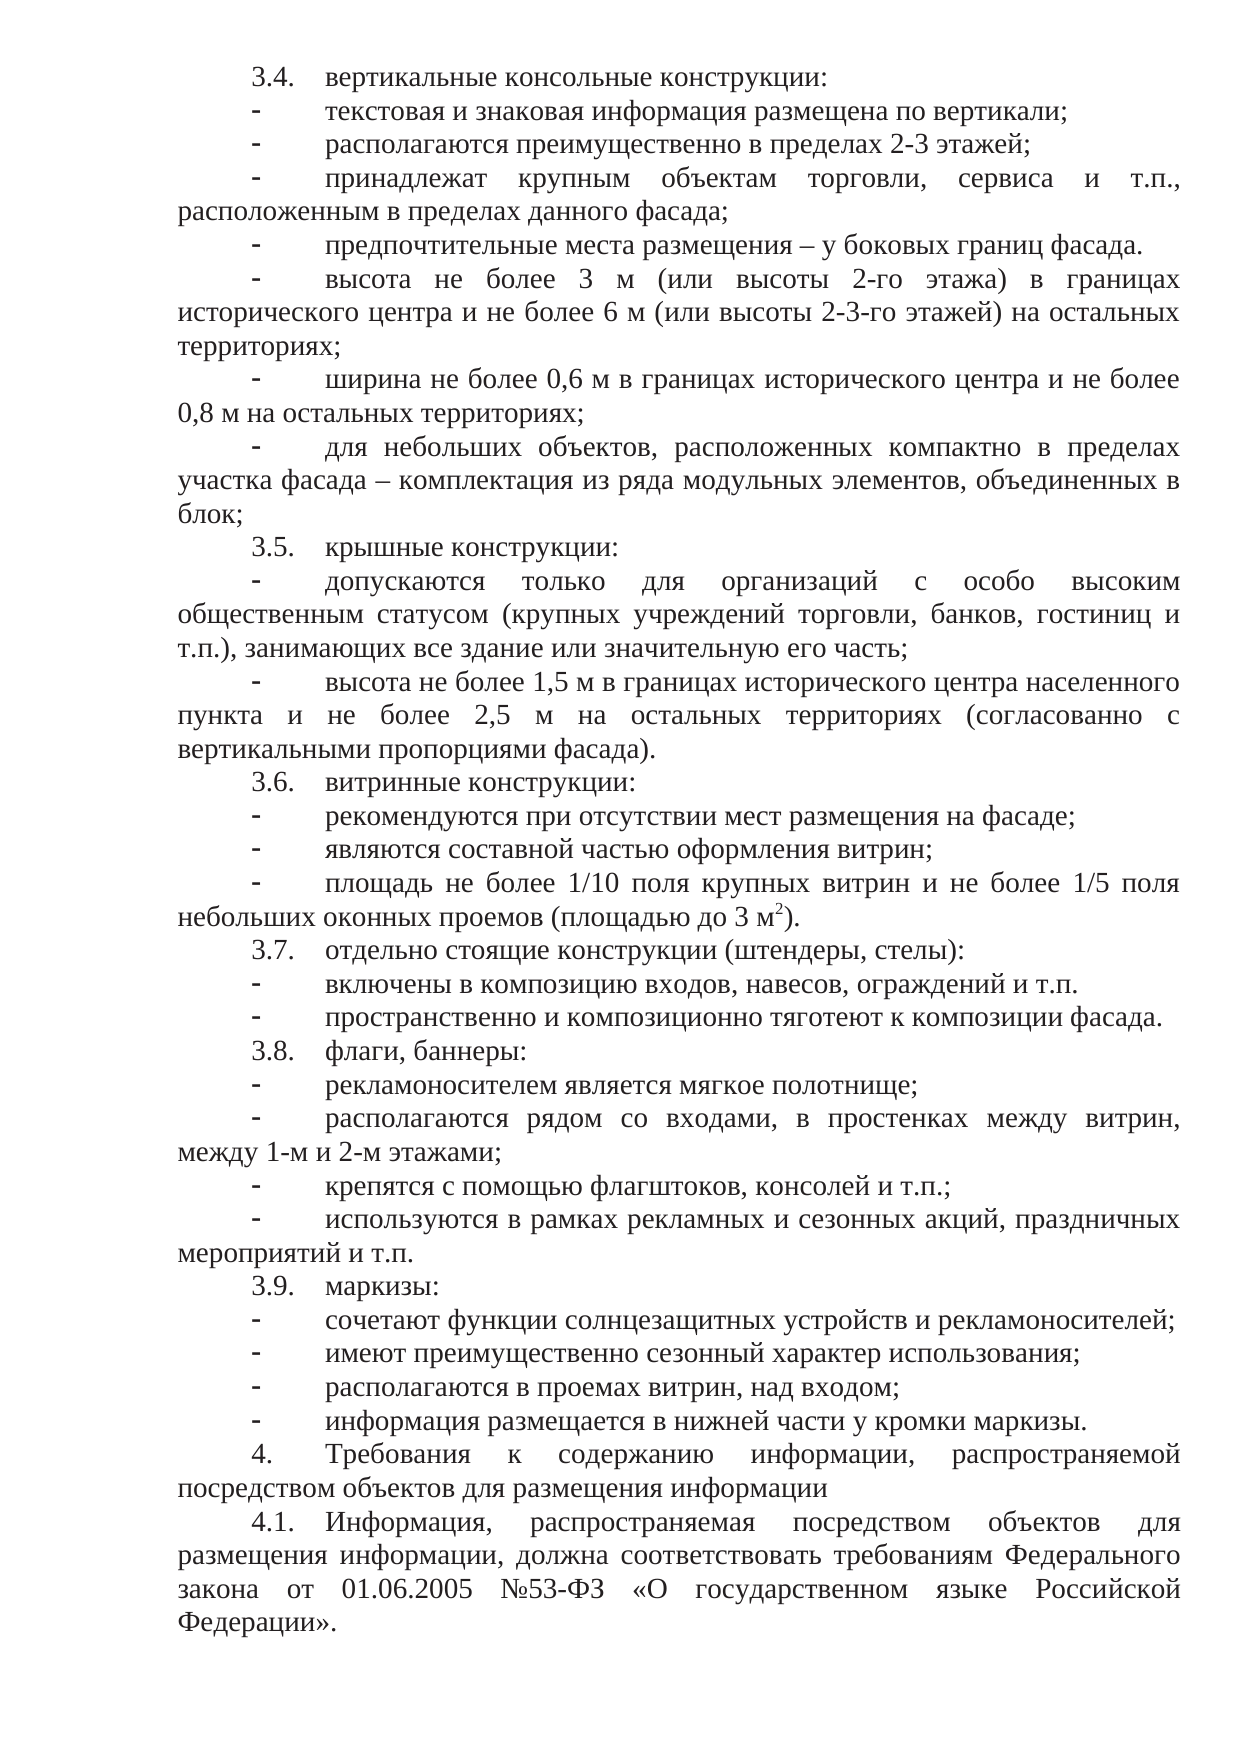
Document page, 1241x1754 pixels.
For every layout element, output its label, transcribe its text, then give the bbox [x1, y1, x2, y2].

list имеют преимущественно сезонный характер использования; [177, 1336, 1181, 1369]
list информация размещается в нижней части у кромки маркизы. [177, 1403, 1181, 1437]
list крышные конструкции: [177, 529, 1181, 563]
list располагаются преимущественно в пределах 2-3 этажей; [177, 126, 1181, 160]
list допускаются только для организаций с особо высоким общественным статусом (крупных учреждений торговли, банков, гостиниц и т.п.), занимающих все здание или значительную его часть; [177, 563, 1181, 664]
list витринные конструкции: [177, 764, 1181, 798]
list для небольших объектов, расположенных компактно в пределах участка фасада – комплектация из ряда модульных элементов, объединенных в блок; [177, 429, 1181, 529]
list высота не более 1,5 м в границах исторического центра населенного пункта и не более 2,5 м на остальных территориях (согласованно с вертикальными пропорциями фасада). [177, 664, 1181, 764]
list Требования к содержанию информации, распространяемой посредством объектов для размещения информации [177, 1437, 1181, 1504]
list флаги, баннеры: [177, 1033, 1181, 1067]
list Информация, распространяемая посредством объектов для размещения информации, должна соответствовать требованиям Федерального закона от 01.06.2005 №53-ФЗ «О государственном языке Российской Федерации». [177, 1504, 1181, 1638]
list маркизы: [177, 1268, 1181, 1302]
list текстовая и знаковая информация размещена по вертикали; [177, 93, 1181, 126]
list используются в рамках рекламных и сезонных акций, праздничных мероприятий и т.п. [177, 1201, 1181, 1268]
list рекомендуются при отсутствии мест размещения на фасаде; [177, 798, 1181, 832]
list предпочтительные места размещения – у боковых границ фасада. [177, 227, 1181, 261]
list отдельно стоящие конструкции (штендеры, стелы): [177, 932, 1181, 966]
list пространственно и композиционно тяготеют к композиции фасада. [177, 999, 1181, 1033]
list крепятся с помощью флагштоков, консолей и т.п.; [177, 1168, 1181, 1201]
list являются составной частью оформления витрин; [177, 832, 1181, 865]
list рекламоносителем является мягкое полотнище; [177, 1067, 1181, 1100]
list включены в композицию входов, навесов, ограждений и т.п. [177, 966, 1181, 999]
list площадь не более 1/10 поля крупных витрин и не более 1/5 поля небольших оконных проемов (площадью до 3 м2). [177, 865, 1181, 932]
list сочетают функции солнцезащитных устройств и рекламоносителей; [177, 1302, 1181, 1336]
list ширина не более 0,6 м в границах исторического центра и не более 0,8 м на остальных территориях; [177, 361, 1181, 429]
list располагаются рядом со входами, в простенках между витрин, между 1-м и 2-м этажами; [177, 1100, 1181, 1168]
list высота не более 3 м (или высоты 2-го этажа) в границах исторического центра и не более 6 м (или высоты 2-3-го этажей) на остальных территориях; [177, 261, 1181, 361]
list вертикальные консольные конструкции: [177, 59, 1181, 93]
list располагаются в проемах витрин, над входом; [177, 1369, 1181, 1403]
list принадлежат крупным объектам торговли, сервиса и т.п., расположенным в пределах данного фасада; [177, 160, 1181, 227]
